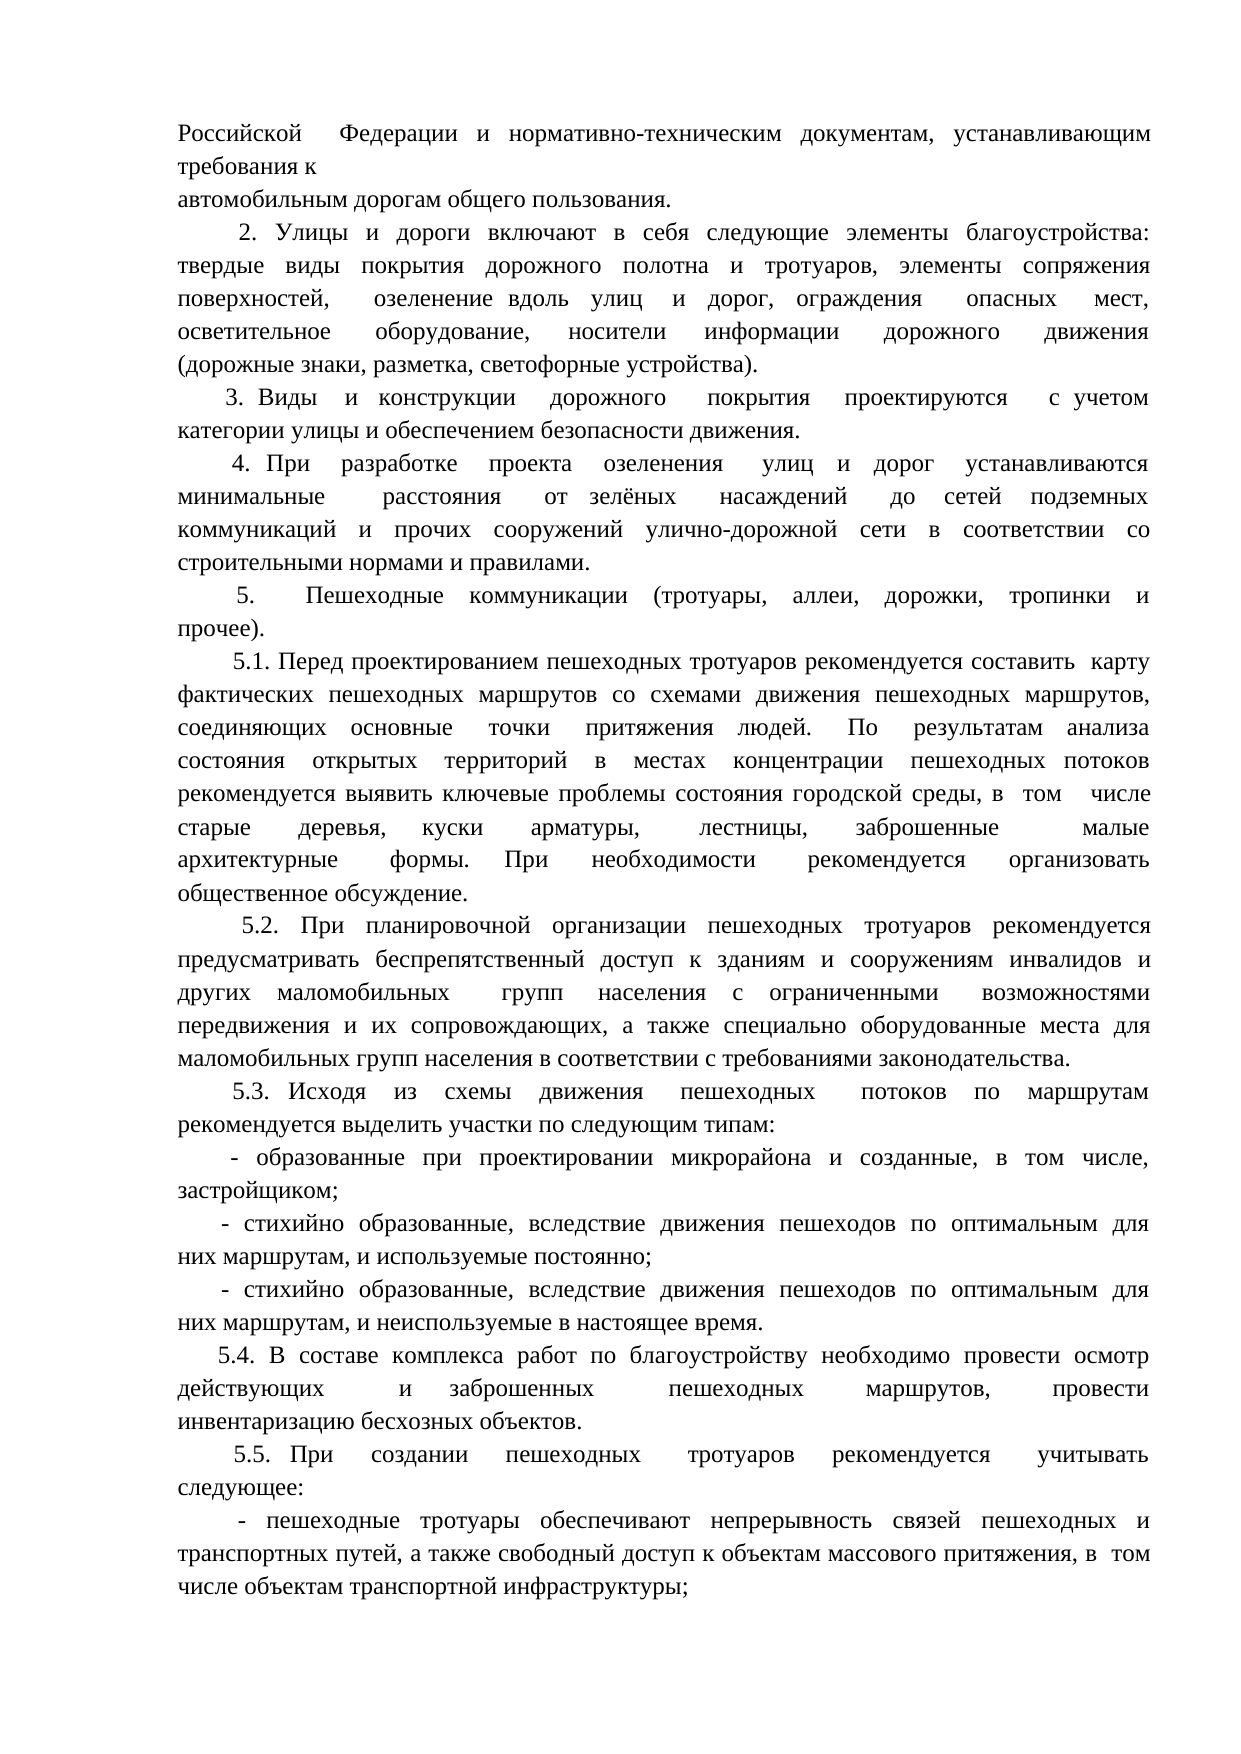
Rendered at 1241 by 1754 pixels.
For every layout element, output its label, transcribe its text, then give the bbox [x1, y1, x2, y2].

text - пешеходные тротуары обеспечивают непрерывность связей пешеходных и транспортных путей, а также свободный доступ к объектам массового притяжения, в том числе объектам транспортной инфраструктуры; [177, 1505, 1152, 1600]
text 5. Пешеходные коммуникации (тротуары, аллеи, дорожки, тропинки и прочее). [177, 580, 1152, 642]
text 5.4. В составе комплекса работ по благоустройству необходимо провести осмотр действующих и заброшенных пешеходных маршрутов, провести инвентаризацию бесхозных объектов. [177, 1340, 1152, 1435]
text 5.3. Исходя из схемы движения пешеходных потоков по маршрутам рекомендуется выделить участки по следующим типам: [177, 1076, 1152, 1137]
text - стихийно образованные, вследствие движения пешеходов по оптимальным для них маршрутам, и используемые постоянно; [177, 1208, 1152, 1269]
text 3. Виды и конструкции дорожного покрытия проектируются с учетом категории улицы и обеспечением безопасности движения. [177, 382, 1152, 444]
text - образованные при проектировании микрорайона и созданные, в том числе, застройщиком; [177, 1142, 1152, 1203]
text 5.2. При планировочной организации пешеходных тротуаров рекомендуется предусматривать беспрепятственный доступ к зданиям и сооружениям инвалидов и других маломобильных групп населения с ограниченными возможностями передвижения и их сопровождающих, а также специально оборудованные места для маломобильных групп населения в соответствии с требованиями законодательства. [177, 911, 1152, 1071]
text автомобильным дорогам общего пользования. [177, 184, 1152, 213]
text 5.1. Перед проектированием пешеходных тротуаров рекомендуется составить карту фактических пешеходных маршрутов со схемами движения пешеходных маршрутов, соединяющих основные точки притяжения людей. По результатам анализа состояния открытых территорий в местах концентрации пешеходных потоков рекомендуется выявить ключевые проблемы состояния городской среды, в том числе старые деревья, куски арматуры, лестницы, заброшенные малые архитектурные формы. При необходимости рекомендуется организовать общественное обсуждение. [177, 646, 1152, 906]
text 4. При разработке проекта озеленения улиц и дорог устанавливаются минимальные расстояния от зелёных насаждений до сетей подземных коммуникаций и прочих сооружений улично-дорожной сети в соответствии со строительными нормами и правилами. [177, 448, 1152, 576]
text 5.5. При создании пешеходных тротуаров рекомендуется учитывать следующее: [177, 1439, 1152, 1501]
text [177, 118, 1152, 180]
text 2. Улицы и дороги включают в себя следующие элементы благоустройства: твердые виды покрытия дорожного полотна и тротуаров, элементы сопряжения поверхностей, озеленение вдоль улиц и дорог, ограждения опасных мест, осветительное оборудование, носители информации дорожного движения (дорожные знаки, разметка, светофорные устройства). [177, 217, 1152, 378]
text - стихийно образованные, вследствие движения пешеходов по оптимальным для них маршрутам, и неиспользуемые в настоящее время. [177, 1274, 1152, 1336]
